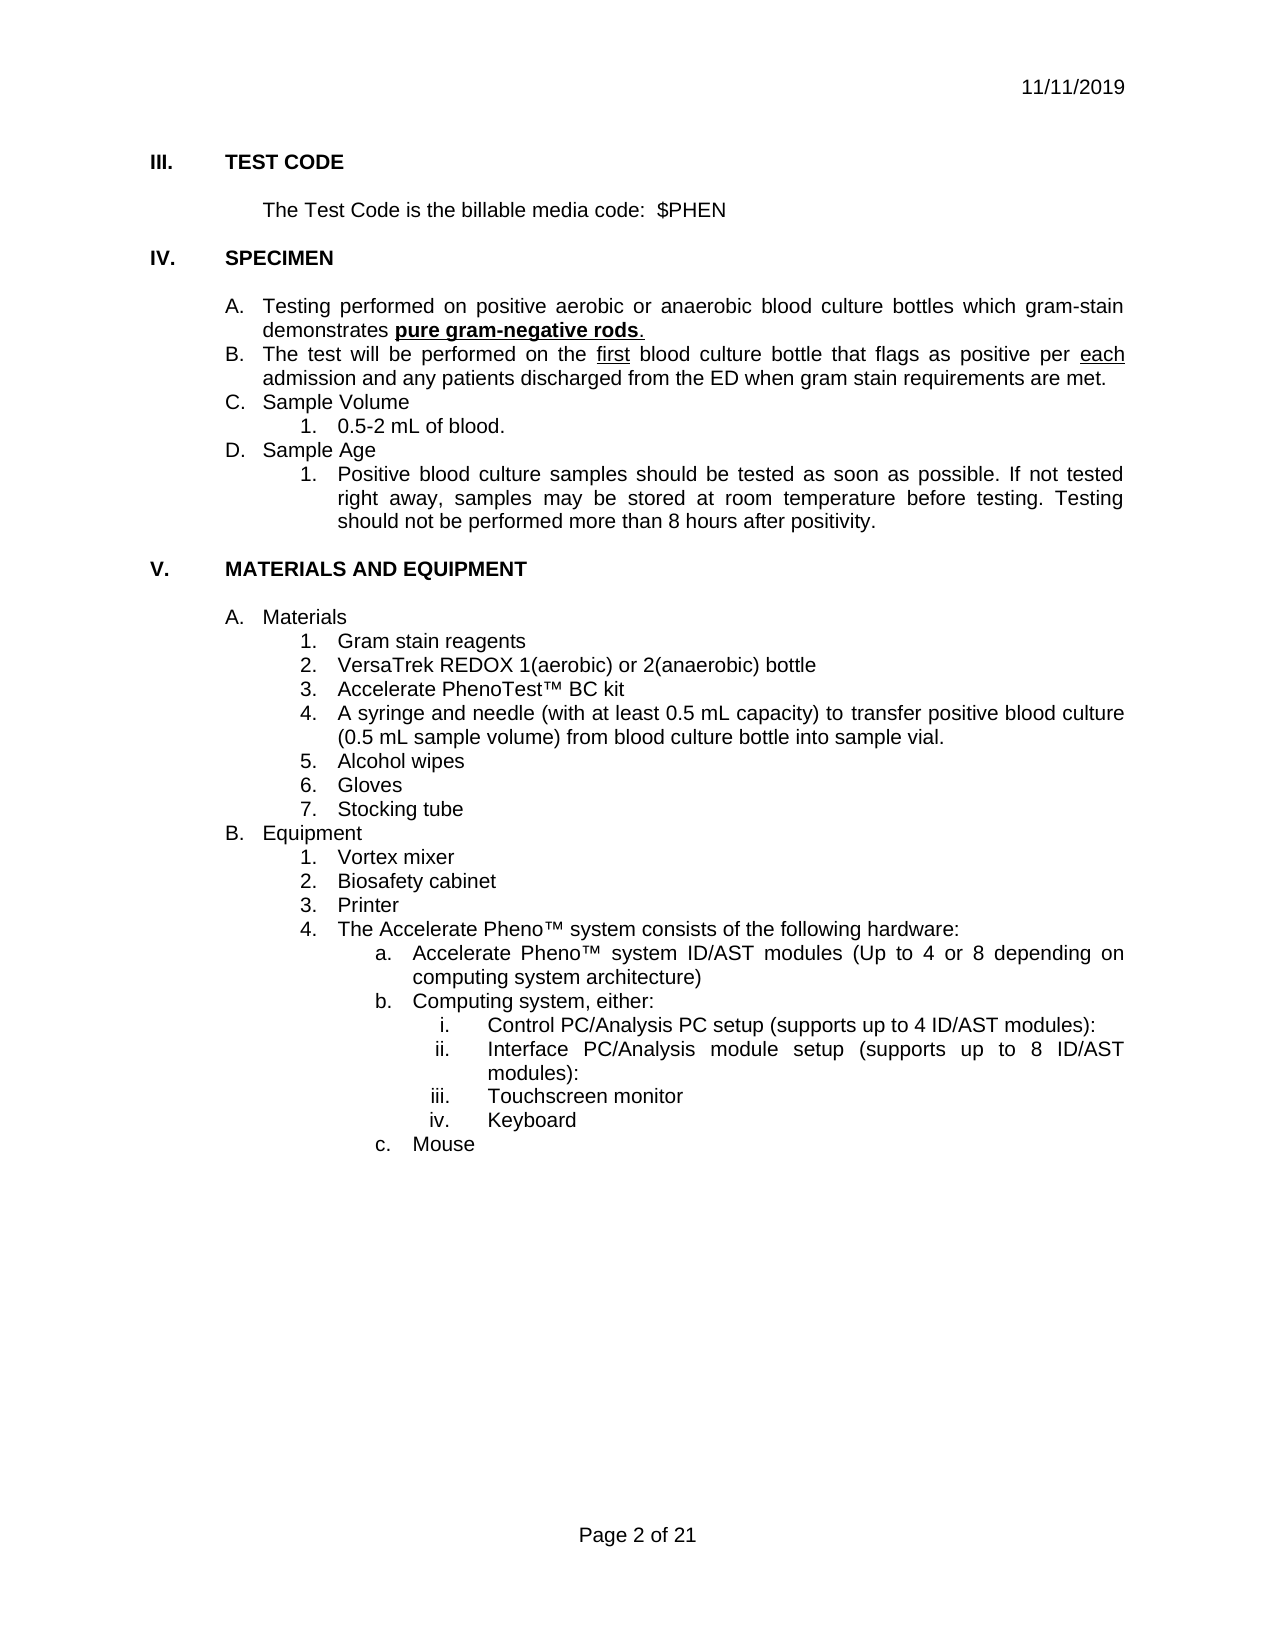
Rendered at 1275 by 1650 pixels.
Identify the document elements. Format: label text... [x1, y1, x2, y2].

list Interface PC/Analysis module setup (supports up to 8 ID/AST modules): [450, 1036, 1125, 1084]
list Equipment [225, 821, 1125, 845]
list Printer [300, 893, 1125, 917]
list Positive blood culture samples should be tested as soon as possible. If not tested right away, samples may be stored at room temperature before testing. Testing should not be performed more than 8 hours after positivity. [300, 461, 1125, 533]
list The Test Code is the billable media code: $PHEN [262, 198, 1125, 222]
list Keyboard [450, 1108, 1125, 1132]
list The test will be performed on the first blood culture bottle that flags as positive per each admission and any patients discharged from the ED when gram stain requirements are met. [225, 342, 1125, 389]
list Stocking tube [300, 797, 1125, 821]
list Control PC/Analysis PC setup (supports up to 4 ID/AST modules): [450, 1012, 1125, 1036]
list 0.5-2 mL of blood. [300, 413, 1125, 437]
list Gram stain reagents [300, 629, 1125, 653]
list A syringe and needle (with at least 0.5 mL capacity) to transfer positive blood culture (0.5 mL sample volume) from blood culture bottle into sample vial. [300, 701, 1125, 749]
list Computing system, either: [375, 988, 1125, 1012]
list Gloves [300, 773, 1125, 797]
list Biosafety cabinet [300, 869, 1125, 893]
list TEST CODE [150, 150, 1125, 174]
list MATERIALS AND EQUIPMENT [150, 557, 1125, 581]
list Accelerate Pheno™ system ID/AST modules (Up to 4 or 8 depending on computing system architecture) [375, 941, 1125, 988]
list Testing performed on positive aerobic or anaerobic blood culture bottles which gram-stain demonstrates pure gram-negative rods. [225, 294, 1125, 342]
list SPECIMEN [150, 246, 1125, 270]
list VersaTrek REDOX 1(aerobic) or 2(anaerobic) bottle [300, 653, 1125, 677]
list Vortex mixer [300, 845, 1125, 869]
list Sample Volume [225, 389, 1125, 413]
list The Accelerate Pheno™ system consists of the following hardware: [300, 917, 1125, 941]
list Touchscreen monitor [450, 1084, 1125, 1108]
list Mouse [375, 1132, 1125, 1156]
list Alcohol wipes [300, 749, 1125, 773]
list Sample Age [225, 437, 1125, 461]
list Materials [225, 605, 1125, 629]
list Accelerate PhenoTest™ BC kit [300, 677, 1125, 701]
